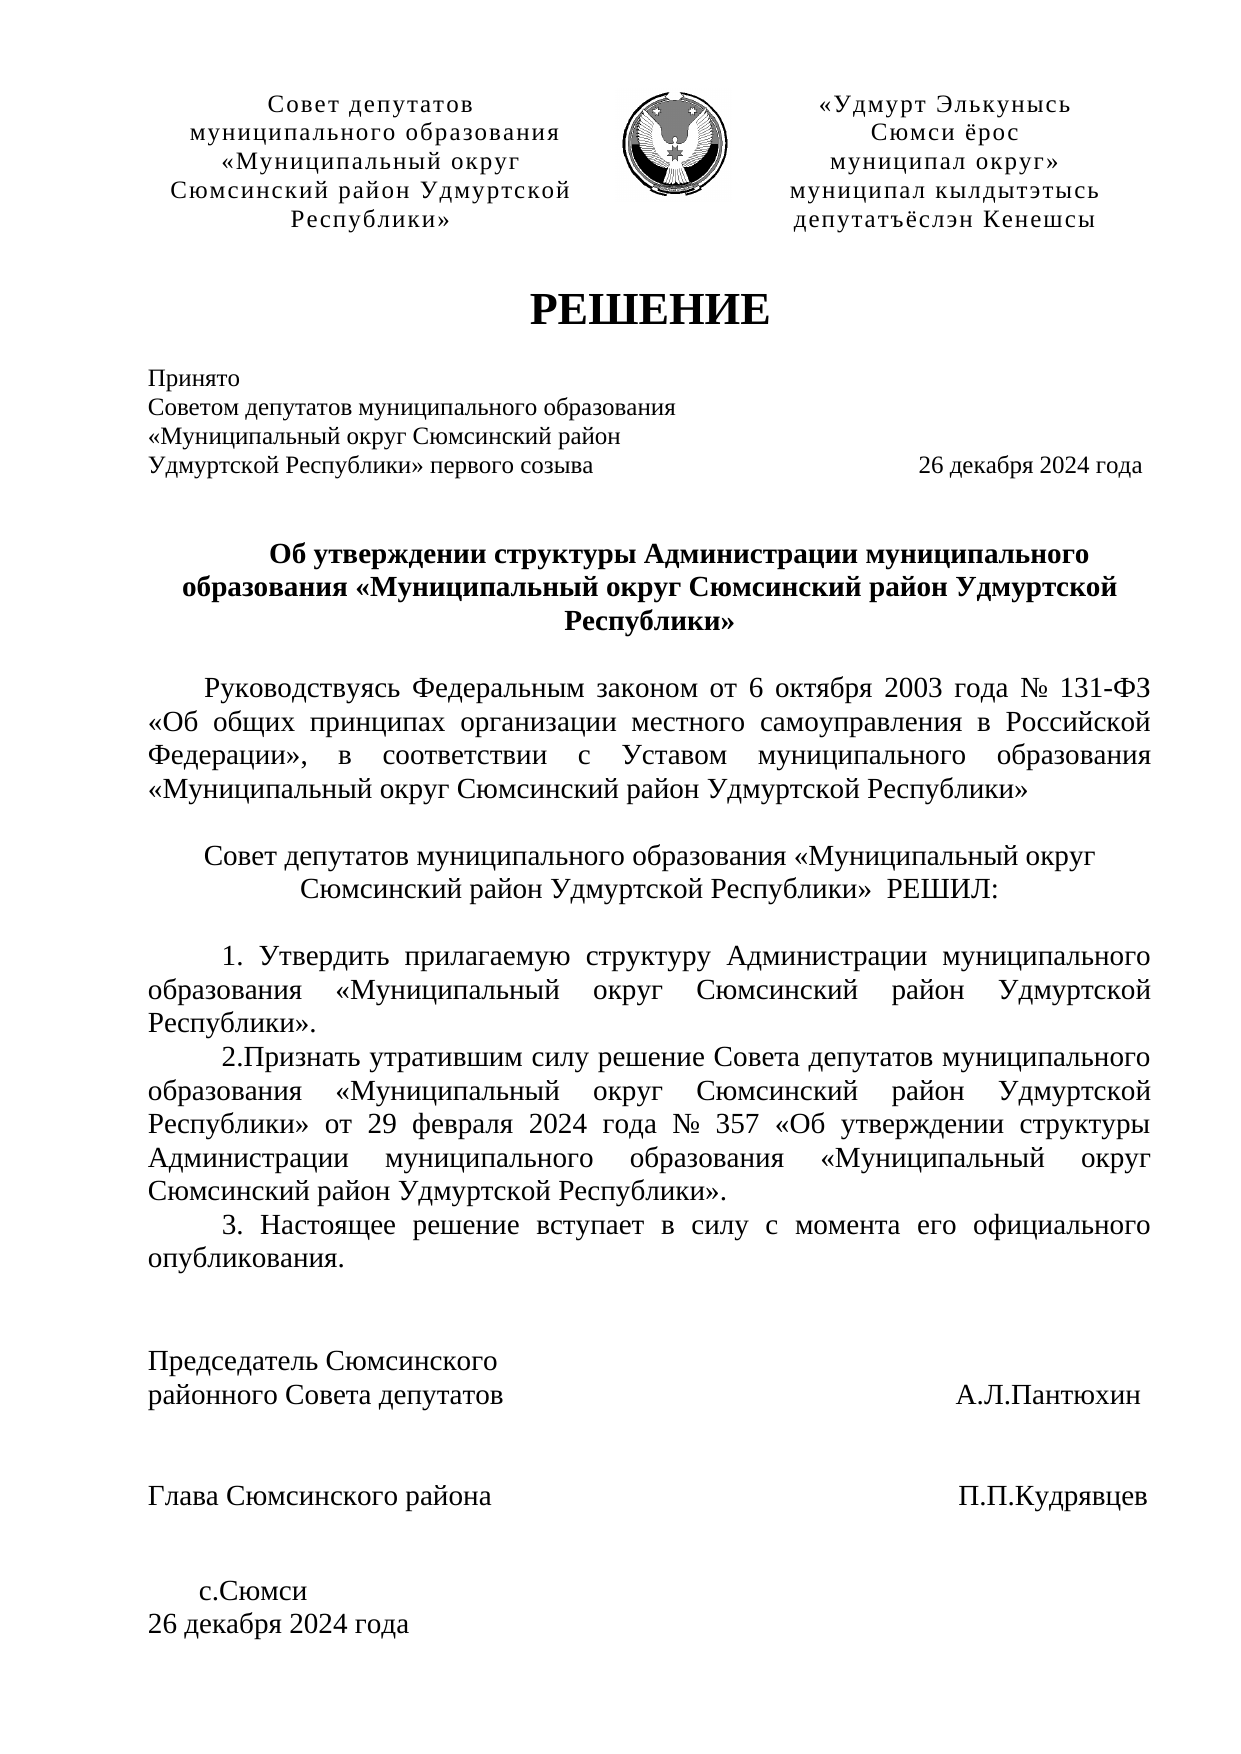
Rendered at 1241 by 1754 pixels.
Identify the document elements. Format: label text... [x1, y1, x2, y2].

text Глава Сюмсинского района П.П.Кудрявцев [148, 1478, 1152, 1511]
text Принято [148, 363, 1152, 392]
text 3. Настоящее решение вступает в силу с момента его официального опубликования. [148, 1207, 1152, 1274]
text с.Сюмси [148, 1573, 1152, 1606]
text районного Совета депутатов А.Л.Пантюхин [148, 1377, 1152, 1411]
text Советом депутатов муниципального образования [148, 392, 1152, 421]
picture [615, 88, 733, 202]
table_header Совет депутатов муниципального образования «Муниципальный округ Сюмсинский район Удмуртской Республики» [136, 89, 604, 282]
text Удмуртской Республики» первого созыва 26 декабря 2024 года [148, 450, 1152, 478]
table_header [604, 89, 748, 282]
text Председатель Сюмсинского [148, 1343, 1152, 1377]
text 1. Утвердить прилагаемую структуру Администрации муниципального образования «Муниципальный округ Сюмсинский район Удмуртской Республики». [148, 938, 1152, 1039]
table_header «Удмурт Элькунысь Сюмси ёрос муниципал округ» муниципал кылдытэтысь депутатъёслэн Кенешсы [748, 89, 1141, 282]
text Руководствуясь Федеральным законом от 6 октября 2003 года № 131-ФЗ «Об общих принципах организации местного самоуправления в Российской Федерации», в соответствии с Уставом муниципального образования «Муниципальный округ Сюмсинский район Удмуртской Республики» [148, 670, 1152, 804]
text РЕШЕНИЕ [91, 282, 1152, 335]
text 26 декабря 2024 года [148, 1606, 1152, 1640]
text «Муниципальный округ Сюмсинский район [148, 421, 1152, 450]
text Совет депутатов муниципального образования «Муниципальный округ Сюмсинский район Удмуртской Республики» РЕШИЛ: [148, 838, 1152, 905]
text 2.Признать утратившим силу решение Совета депутатов муниципального образования «Муниципальный округ Сюмсинский район Удмуртской Республики» от 29 февраля 2024 года № 357 «Об утверждении структуры Администрации муниципального образования «Муниципальный округ Сюмсинский район Удмуртской Республики». [148, 1039, 1152, 1207]
text Об утверждении структуры Администрации муниципального образования «Муниципальный округ Сюмсинский район Удмуртской Республики» [148, 536, 1152, 637]
